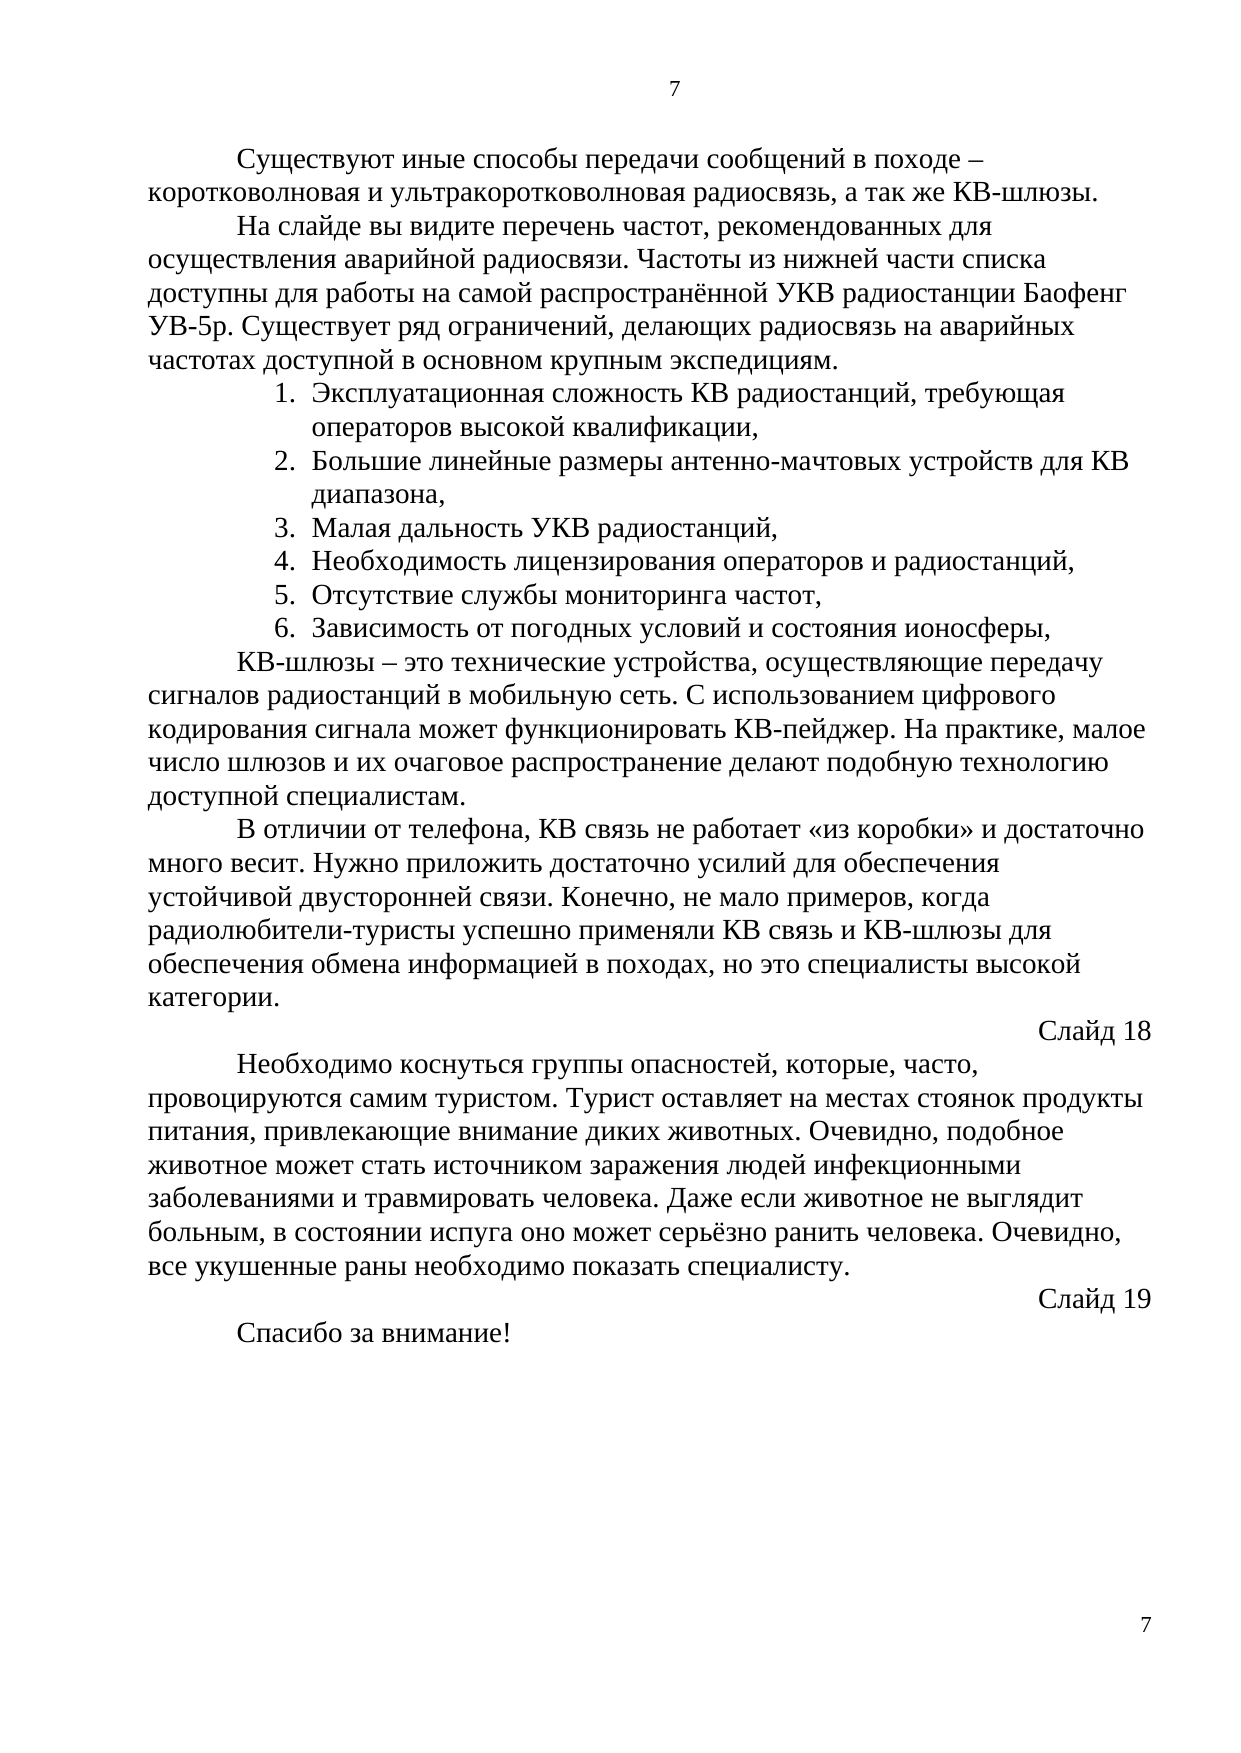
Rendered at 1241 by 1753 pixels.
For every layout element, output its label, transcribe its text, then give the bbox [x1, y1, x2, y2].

text На слайде вы видите перечень частот, рекомендованных для осуществления аварийной радиосвязи. Частоты из нижней части списка доступны для работы на самой распространённой УКВ радиостанции Баофенг УВ-5р. Существует ряд ограничений, делающих радиосвязь на аварийных частотах доступной в основном крупным экспедициям. [148, 208, 1152, 376]
text Существуют иные способы передачи сообщений в походе – коротковолновая и ультракоротковолновая радиосвязь, а так же КВ-шлюзы. [148, 141, 1152, 208]
list Необходимость лицензирования операторов и радиостанций, [274, 543, 1152, 577]
text Необходимо коснуться группы опасностей, которые, часто, провоцируются самим туристом. Турист оставляет на местах стоянок продукты питания, привлекающие внимание диких животных. Очевидно, подобное животное может стать источником заражения людей инфекционными заболеваниями и травмировать человека. Даже если животное не выглядит больным, в состоянии испуга оно может серьёзно ранить человека. Очевидно, все укушенные раны необходимо показать специалисту. [148, 1046, 1152, 1281]
list Большие линейные размеры антенно-мачтовых устройств для КВ диапазона, [274, 443, 1152, 510]
text КВ-шлюзы – это технические устройства, осуществляющие передачу сигналов радиостанций в мобильную сеть. С использованием цифрового кодирования сигнала может функционировать КВ-пейджер. На практике, малое число шлюзов и их очаговое распространение делают подобную технологию доступной специалистам. [148, 644, 1152, 812]
list Отсутствие службы мониторинга частот, [274, 577, 1152, 610]
text Слайд 18 [148, 1013, 1152, 1046]
list Эксплуатационная сложность КВ радиостанций, требующая операторов высокой квалификации, [274, 376, 1152, 443]
text Спасибо за внимание! [148, 1315, 1152, 1348]
text В отличии от телефона, КВ связь не работает «из коробки» и достаточно много весит. Нужно приложить достаточно усилий для обеспечения устойчивой двусторонней связи. Конечно, не мало примеров, когда радиолюбители-туристы успешно применяли КВ связь и КВ-шлюзы для обеспечения обмена информацией в походах, но это специалисты высокой категории. [148, 812, 1152, 1013]
text Слайд 19 [148, 1281, 1152, 1315]
list Зависимость от погодных условий и состояния ионосферы, [274, 610, 1152, 644]
list Малая дальность УКВ радиостанций, [274, 510, 1152, 543]
